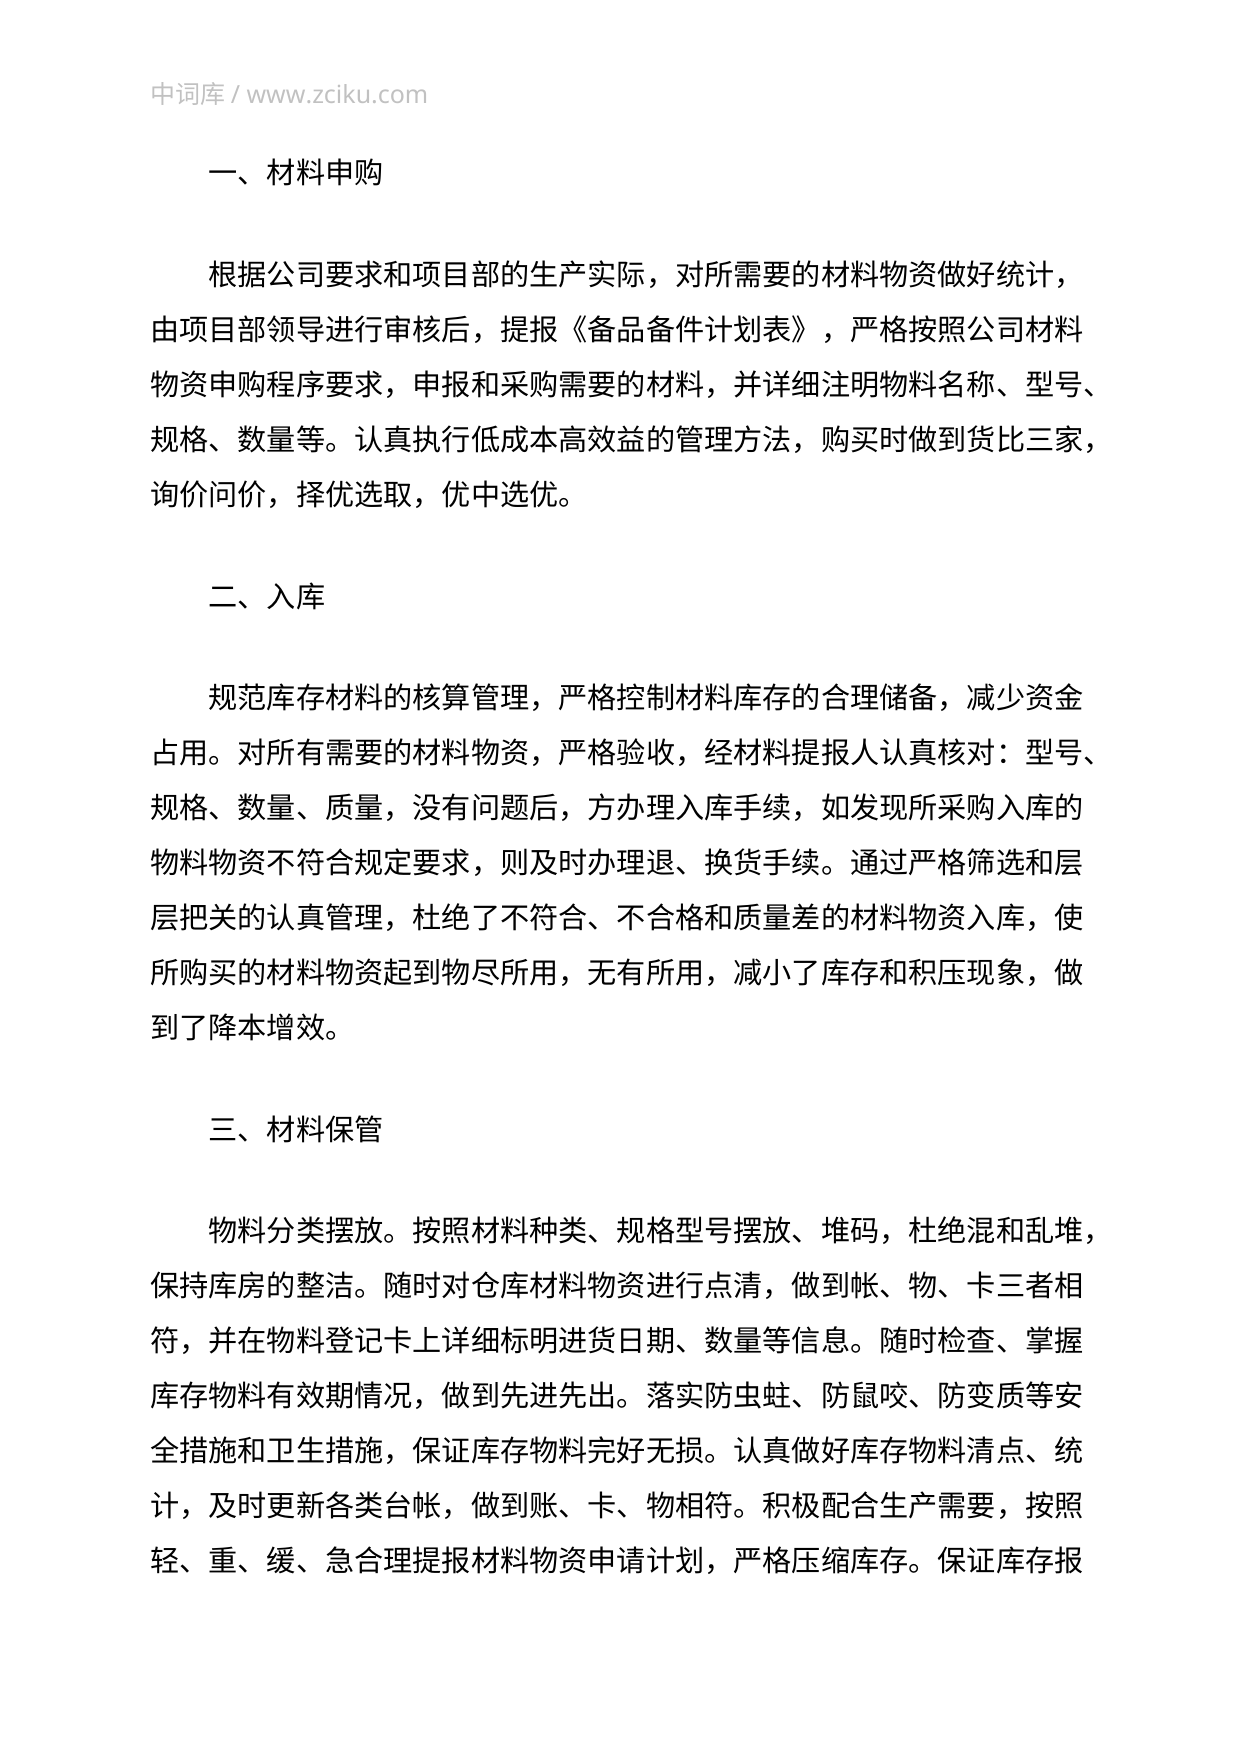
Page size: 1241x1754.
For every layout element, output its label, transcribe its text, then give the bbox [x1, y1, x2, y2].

text 一、材料申购 [150, 150, 1090, 192]
text 三、材料保管 [150, 1106, 1090, 1148]
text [150, 1208, 1090, 1579]
text 二、入库 [150, 573, 1090, 615]
text 根据公司要求和项目部的生产实际，对所需要的材料物资做好统计，由项目部领导进行审核后，提报《备品备件计划表》，严格按照公司材料物资申购程序要求，申报和采购需要的材料，并详细注明物料名称、型号、规格、数量等。认真执行低成本高效益的管理方法，购买时做到货比三家，询价问价，择优选取，优中选优。 [150, 252, 1090, 514]
text 规范库存材料的核算管理，严格控制材料库存的合理储备，减少资金占用。对所有需要的材料物资，严格验收，经材料提报人认真核对：型号、规格、数量、质量，没有问题后，方办理入库手续，如发现所采购入库的物料物资不符合规定要求，则及时办理退、换货手续。通过严格筛选和层层把关的认真管理，杜绝了不符合、不合格和质量差的材料物资入库，使所购买的材料物资起到物尽所用，无有所用，减小了库存和积压现象，做到了降本增效。 [150, 675, 1090, 1047]
